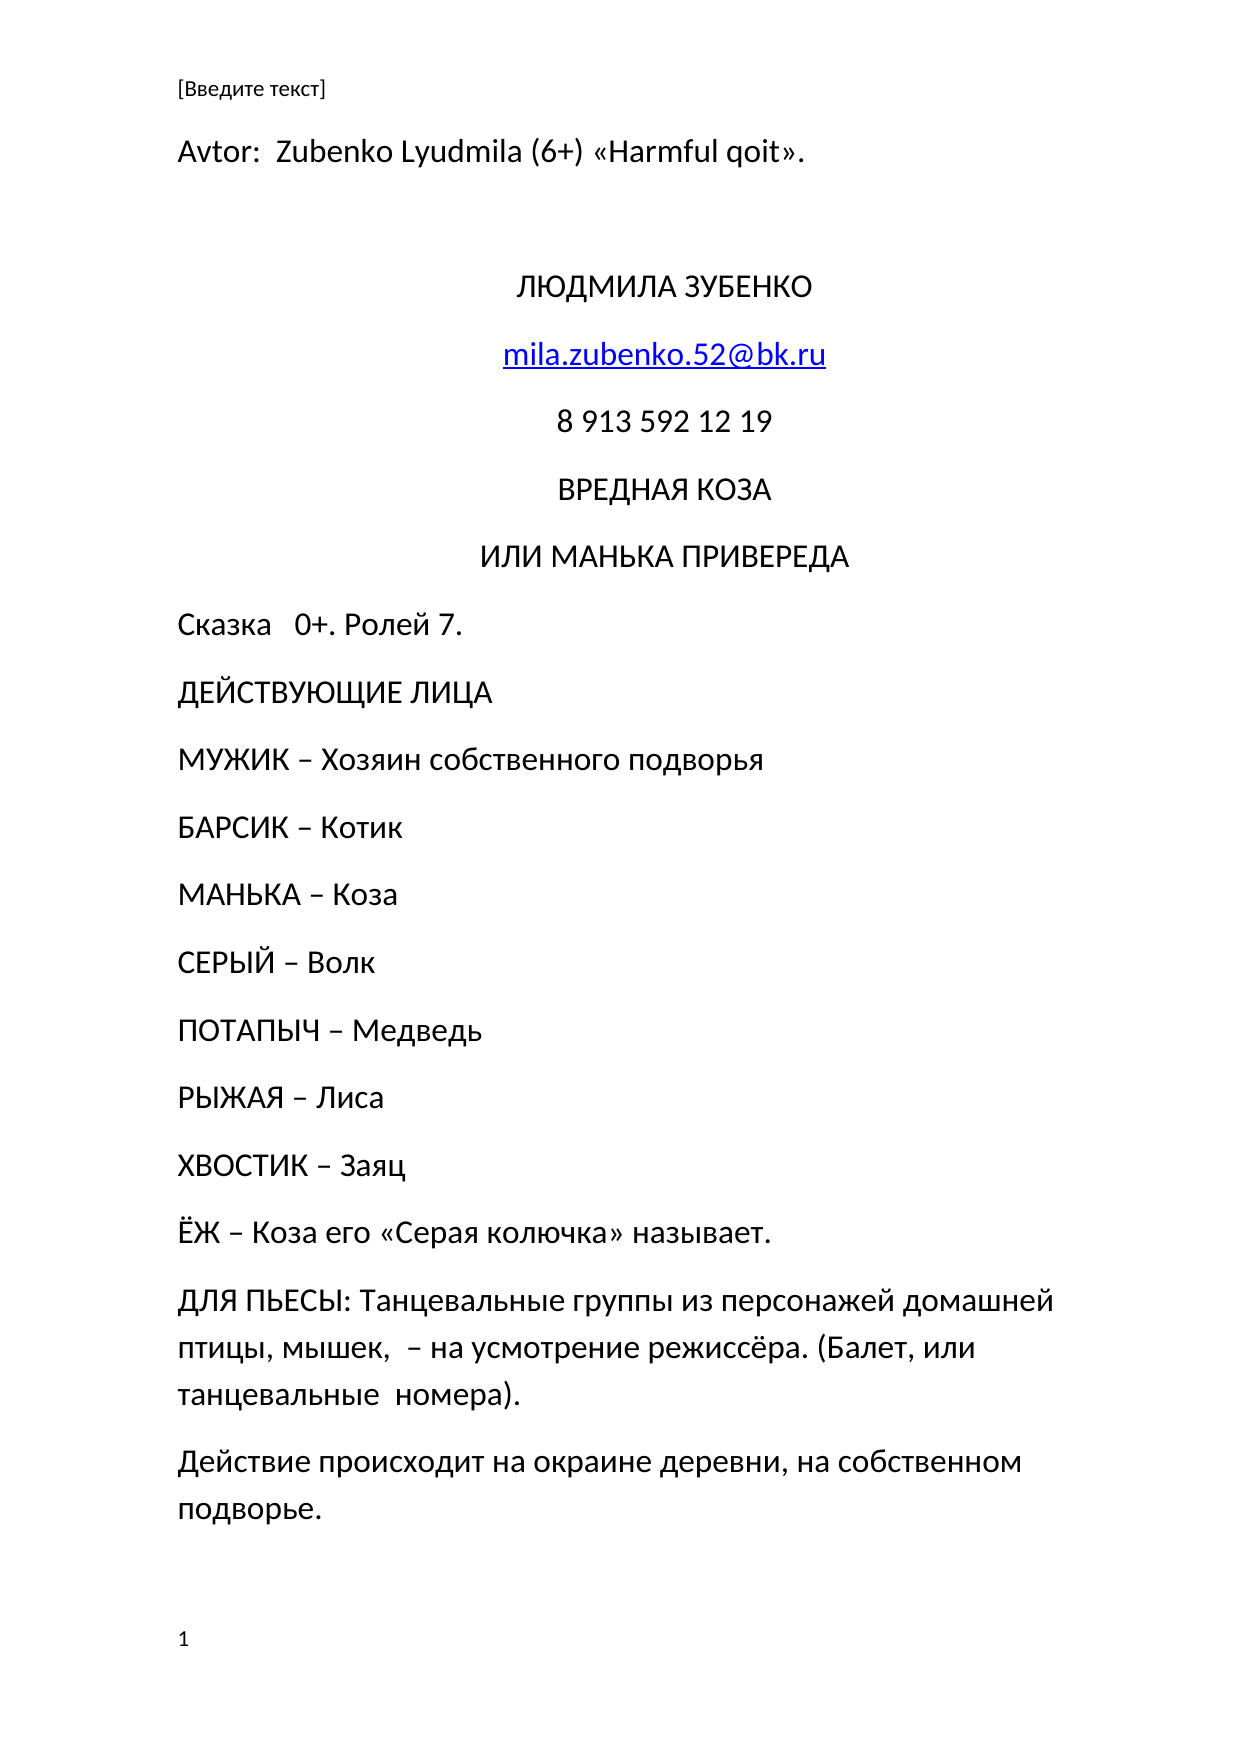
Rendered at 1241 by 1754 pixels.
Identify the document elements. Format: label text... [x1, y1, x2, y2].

text ХВОСТИК – Заяц [177, 1144, 1152, 1184]
text МАНЬКА – Коза [177, 873, 1152, 914]
text ИЛИ МАНЬКА ПРИВЕРЕДА [177, 535, 1152, 576]
text ПОТАПЫЧ – Медведь [177, 1009, 1152, 1049]
text БАРСИК – Котик [177, 806, 1152, 847]
text МУЖИК – Хозяин собственного подворья [177, 738, 1152, 779]
text Сказка 0+. Ролей 7. [177, 603, 1152, 644]
text СЕРЫЙ – Волк [177, 941, 1152, 982]
text Действие происходит на окраине деревни, на собственном подворье. [177, 1440, 1152, 1528]
text 8 913 592 12 19 [177, 400, 1152, 441]
text РЫЖАЯ – Лиса [177, 1076, 1152, 1117]
text ДЛЯ ПЬЕСЫ: Танцевальные группы из персонажей домашней птицы, мышек, – на усмотрение режиссёра. (Балет, или танцевальные номера). [177, 1279, 1152, 1413]
text ЁЖ – Коза его «Серая колючка» называет. [177, 1211, 1152, 1252]
text ЛЮДМИЛА ЗУБЕНКО [177, 265, 1152, 306]
text mila.zubenko.52@bk.ru [177, 333, 1152, 373]
text Avtor: Zubenko Lyudmila (6+) «Harmful qoit». [177, 130, 1152, 171]
text ВРЕДНАЯ КОЗА [177, 468, 1152, 508]
text ДЕЙСТВУЮЩИЕ ЛИЦА [177, 671, 1152, 711]
